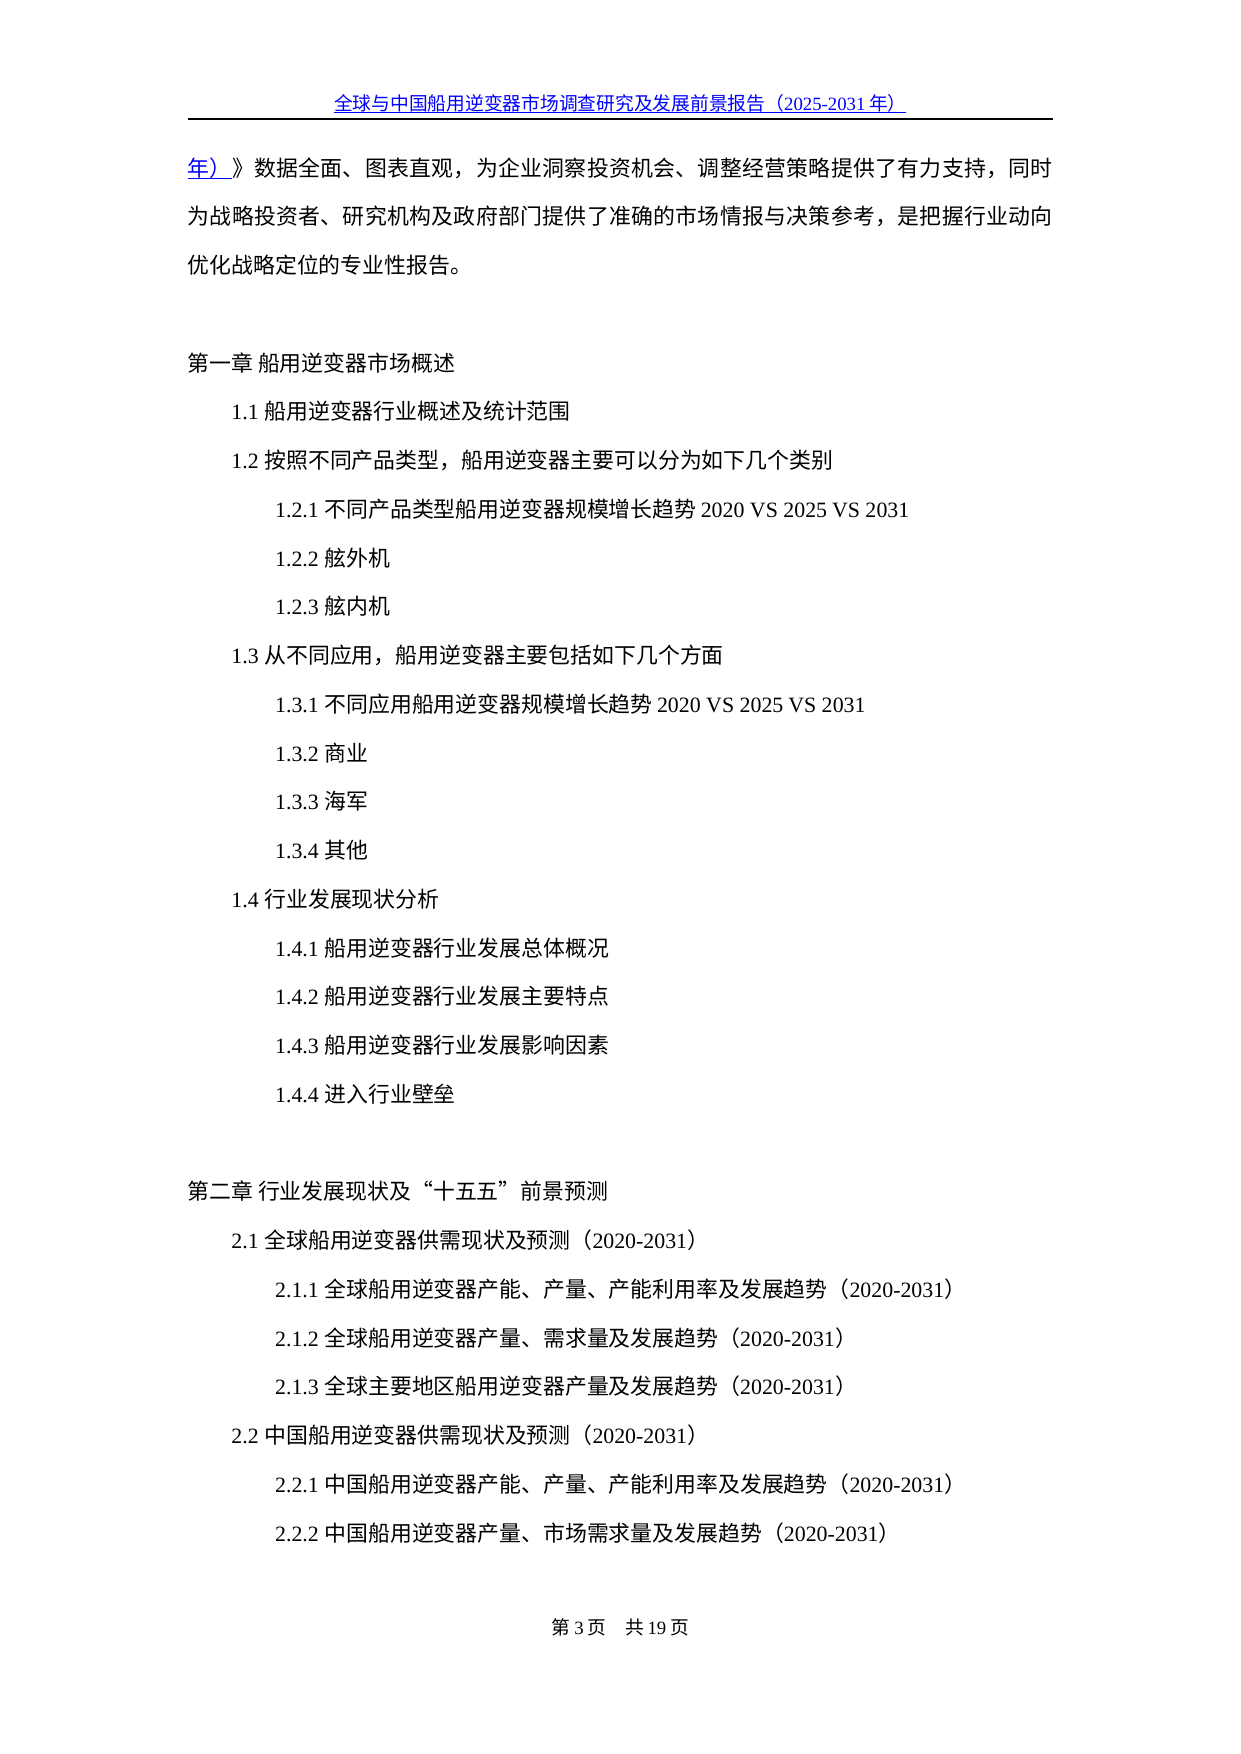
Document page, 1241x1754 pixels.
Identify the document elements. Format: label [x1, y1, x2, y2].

text [187, 150, 1053, 1548]
